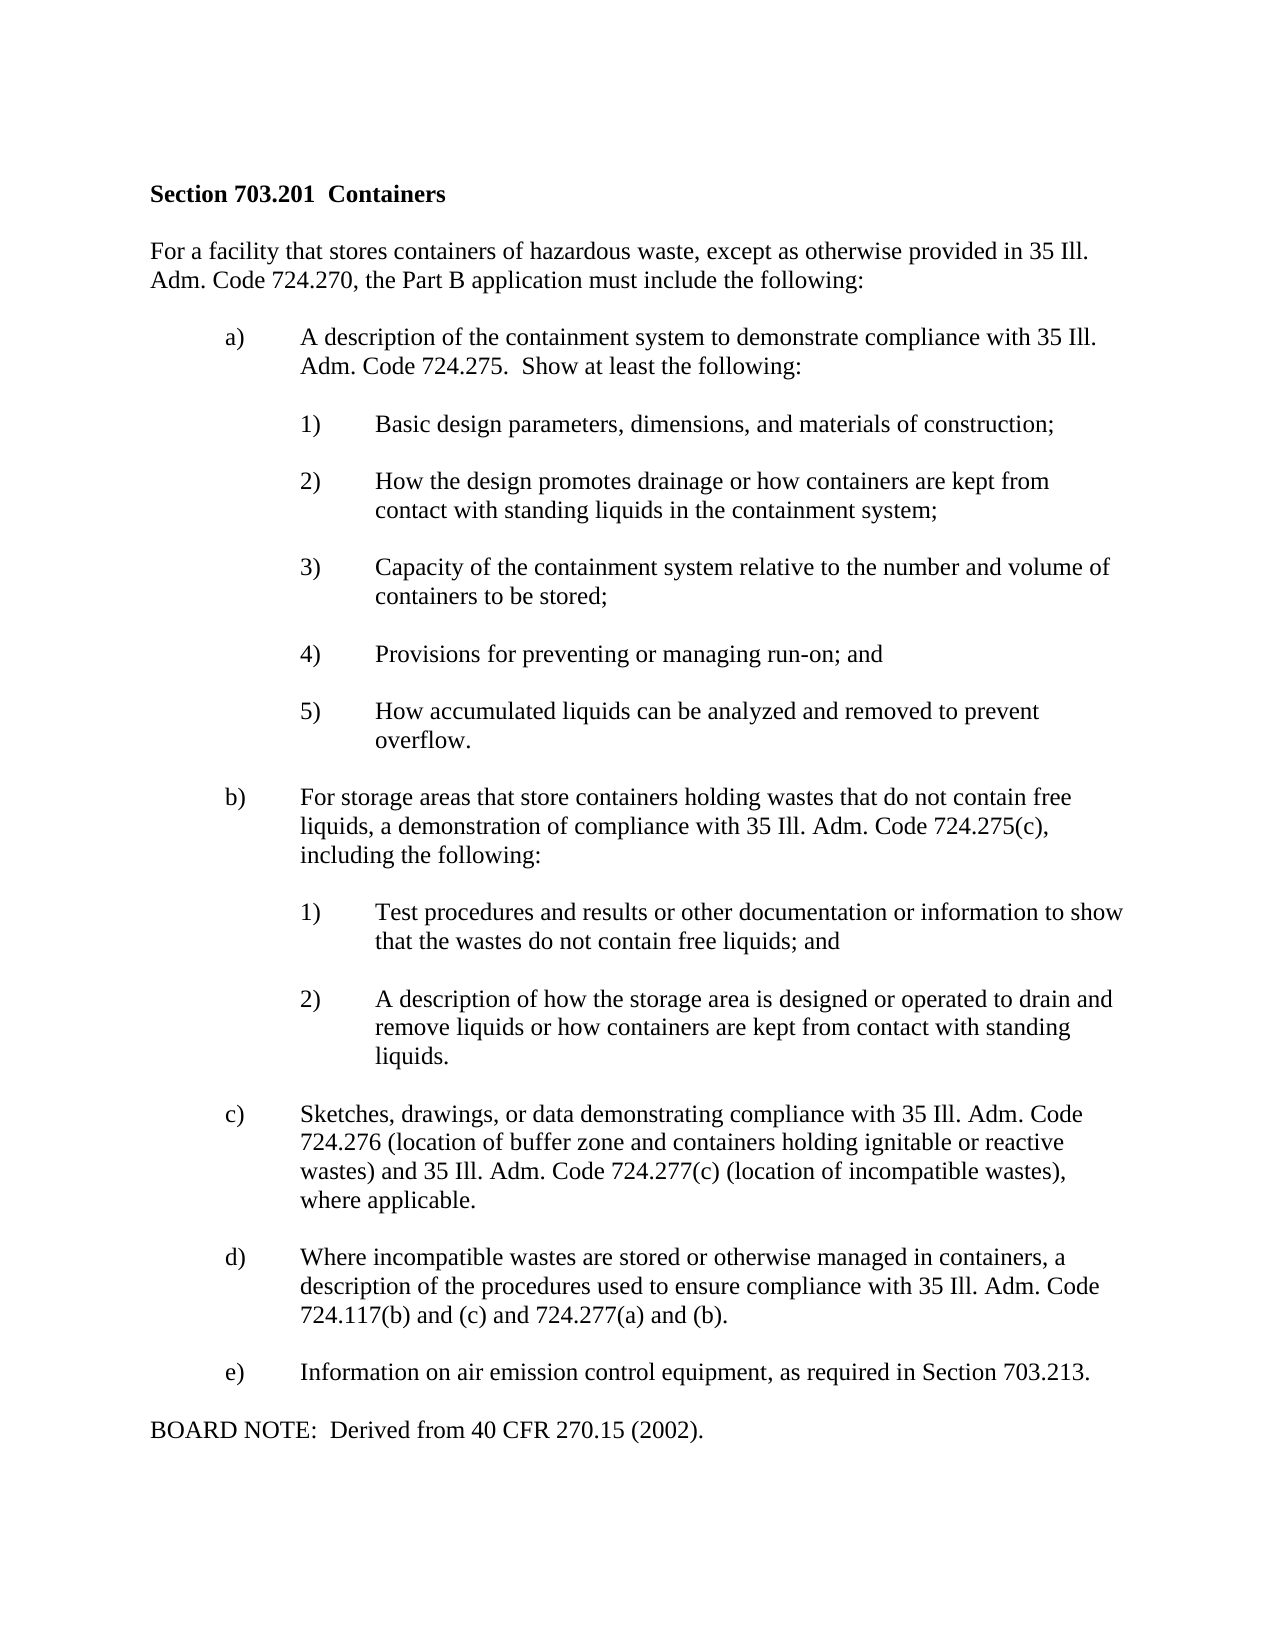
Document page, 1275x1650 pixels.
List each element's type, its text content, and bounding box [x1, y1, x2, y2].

text Section 703.201 Containers [150, 179, 1125, 207]
text c) Sketches, drawings, or data demonstrating compliance with 35 Ill. Adm. Code 724.276 (location of buffer zone and containers holding ignitable or reactive wastes) and 35 Ill. Adm. Code 724.277(c) (location of incompatible wastes), where applicable. [225, 1099, 1125, 1214]
text BOARD NOTE: Derived from 40 CFR 270.15 (2002). [150, 1415, 1125, 1444]
text For a facility that stores containers of hazardous waste, except as otherwise provided in 35 Ill. Adm. Code 724.270, the Part B application must include the following: [150, 236, 1125, 294]
text b) For storage areas that store containers holding wastes that do not contain free liquids, a demonstration of compliance with 35 Ill. Adm. Code 724.275(c), including the following: [225, 782, 1125, 869]
text 2) A description of how the storage area is designed or operated to drain and remove liquids or how containers are kept from contact with standing liquids. [300, 984, 1125, 1070]
text 1) Basic design parameters, dimensions, and materials of construction; [225, 409, 1125, 437]
text e) Information on air emission control equipment, as required in Section 703.213. [225, 1357, 1125, 1386]
text 5) How accumulated liquids can be analyzed and removed to prevent overflow. [300, 696, 1125, 754]
text 2) How the design promotes drainage or how containers are kept from contact with standing liquids in the containment system; [300, 466, 1125, 524]
text a) A description of the containment system to demonstrate compliance with 35 Ill. Adm. Code 724.275. Show at least the following: [225, 322, 1125, 380]
text 1) Test procedures and results or other documentation or information to show that the wastes do not contain free liquids; and [300, 897, 1125, 955]
text 3) Capacity of the containment system relative to the number and volume of containers to be stored; [300, 552, 1125, 610]
text d) Where incompatible wastes are stored or otherwise managed in containers, a description of the procedures used to ensure compliance with 35 Ill. Adm. Code 724.117(b) and (c) and 724.277(a) and (b). [225, 1242, 1125, 1329]
text 4) Provisions for preventing or managing run-on; and [300, 639, 1125, 667]
